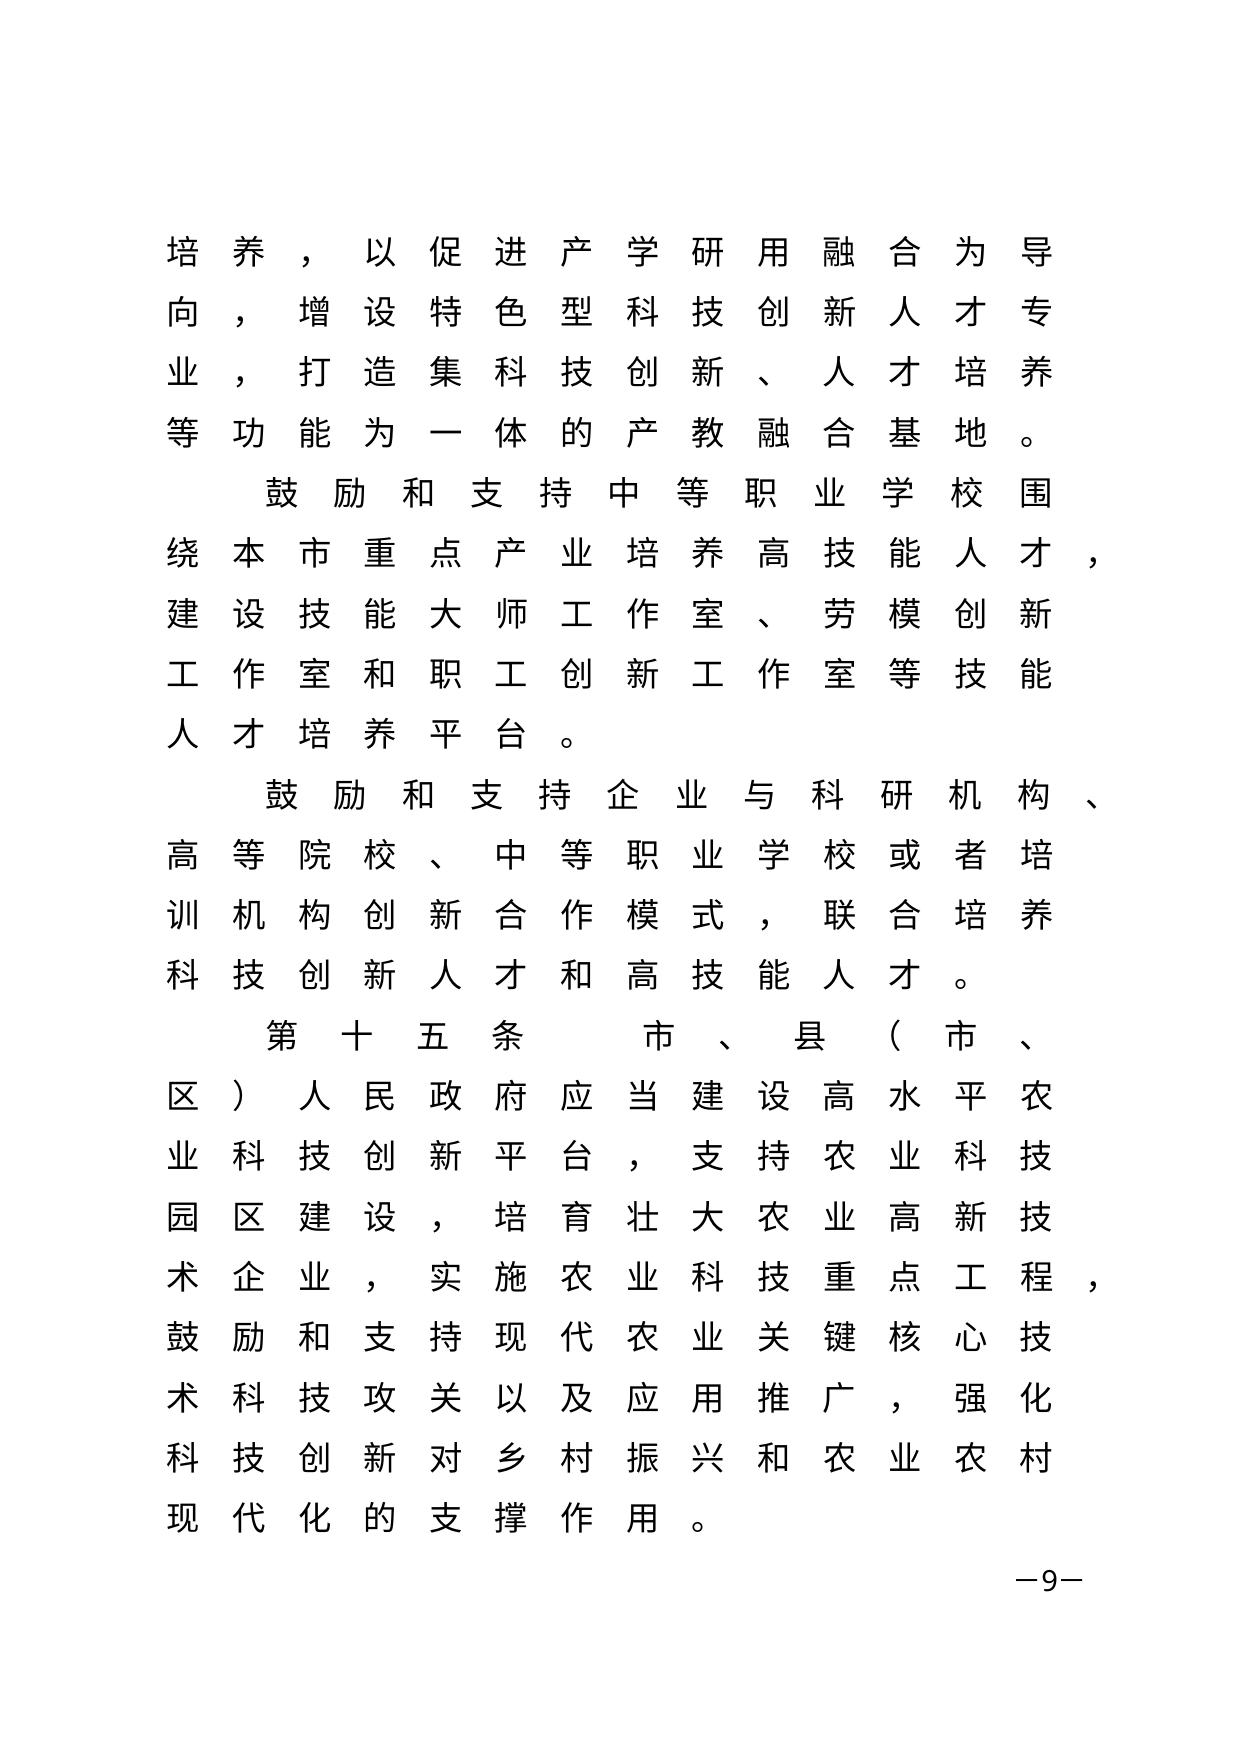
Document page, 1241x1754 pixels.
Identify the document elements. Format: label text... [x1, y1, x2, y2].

text 鼓励和支持高等院校围绕本市重点产业开展学科建设和人才培养，以促进产学研用融合为导向，增设特色型科技创新人才专业，打造集科技创新、人才培养等功能为一体的产教融合基地。 [167, 219, 1085, 461]
text 鼓励和支持企业与科研机构、高等院校、中等职业学校或者培训机构创新合作模式，联合培养科技创新人才和高技能人才。 [167, 762, 1085, 1003]
text 第十五条 市、县（市、区）人民政府应当建设高水平农业科技创新平台，支持农业科技园区建设，培育壮大农业高新技术企业，实施农业科技重点工程，鼓励和支持现代农业关键核心技术科技攻关以及应用推广，强化科技创新对乡村振兴和农业农村现代化的支撑作用。 [167, 1003, 1085, 1546]
text 鼓励和支持中等职业学校围绕本市重点产业培养高技能人才，建设技能大师工作室、劳模创新工作室和职工创新工作室等技能人才培养平台。 [167, 461, 1085, 762]
